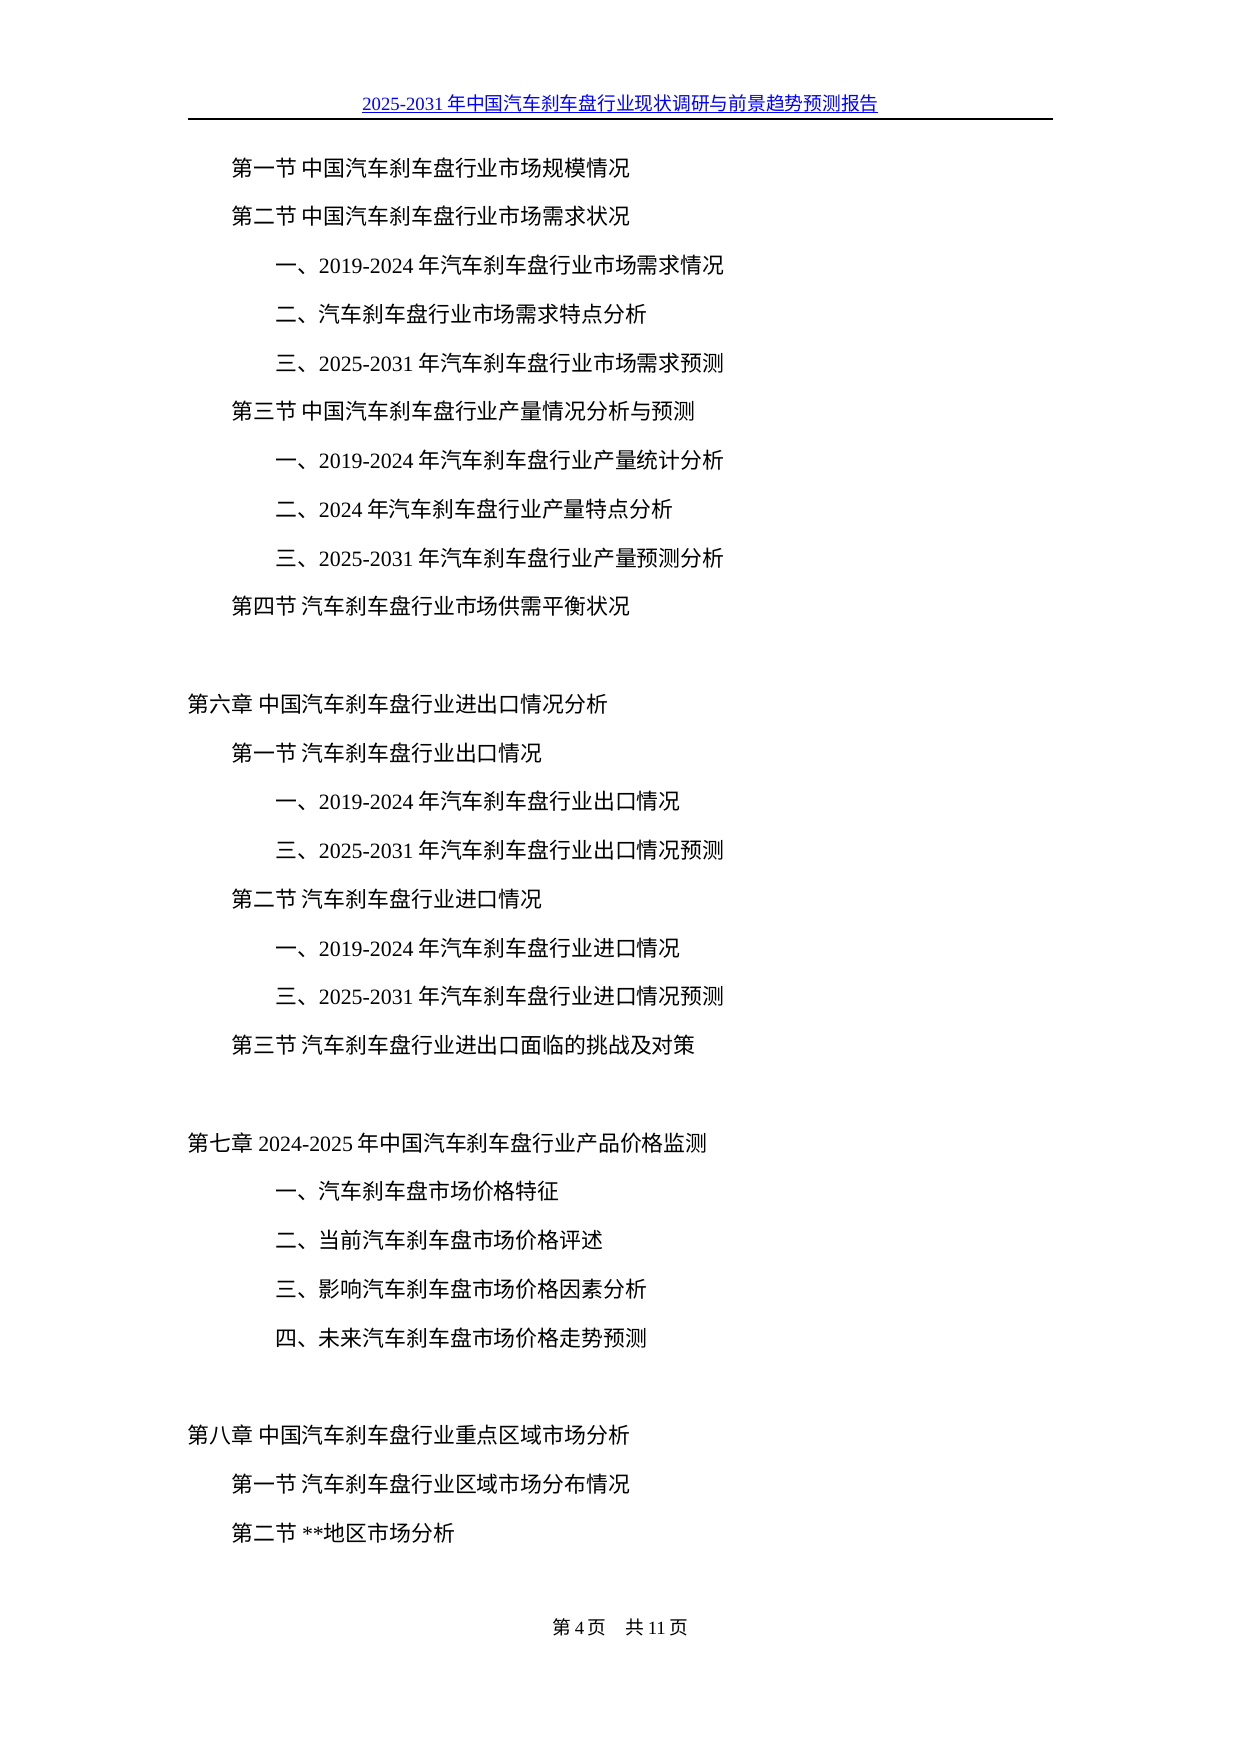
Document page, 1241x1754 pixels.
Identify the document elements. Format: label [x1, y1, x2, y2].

text [187, 150, 1053, 1548]
